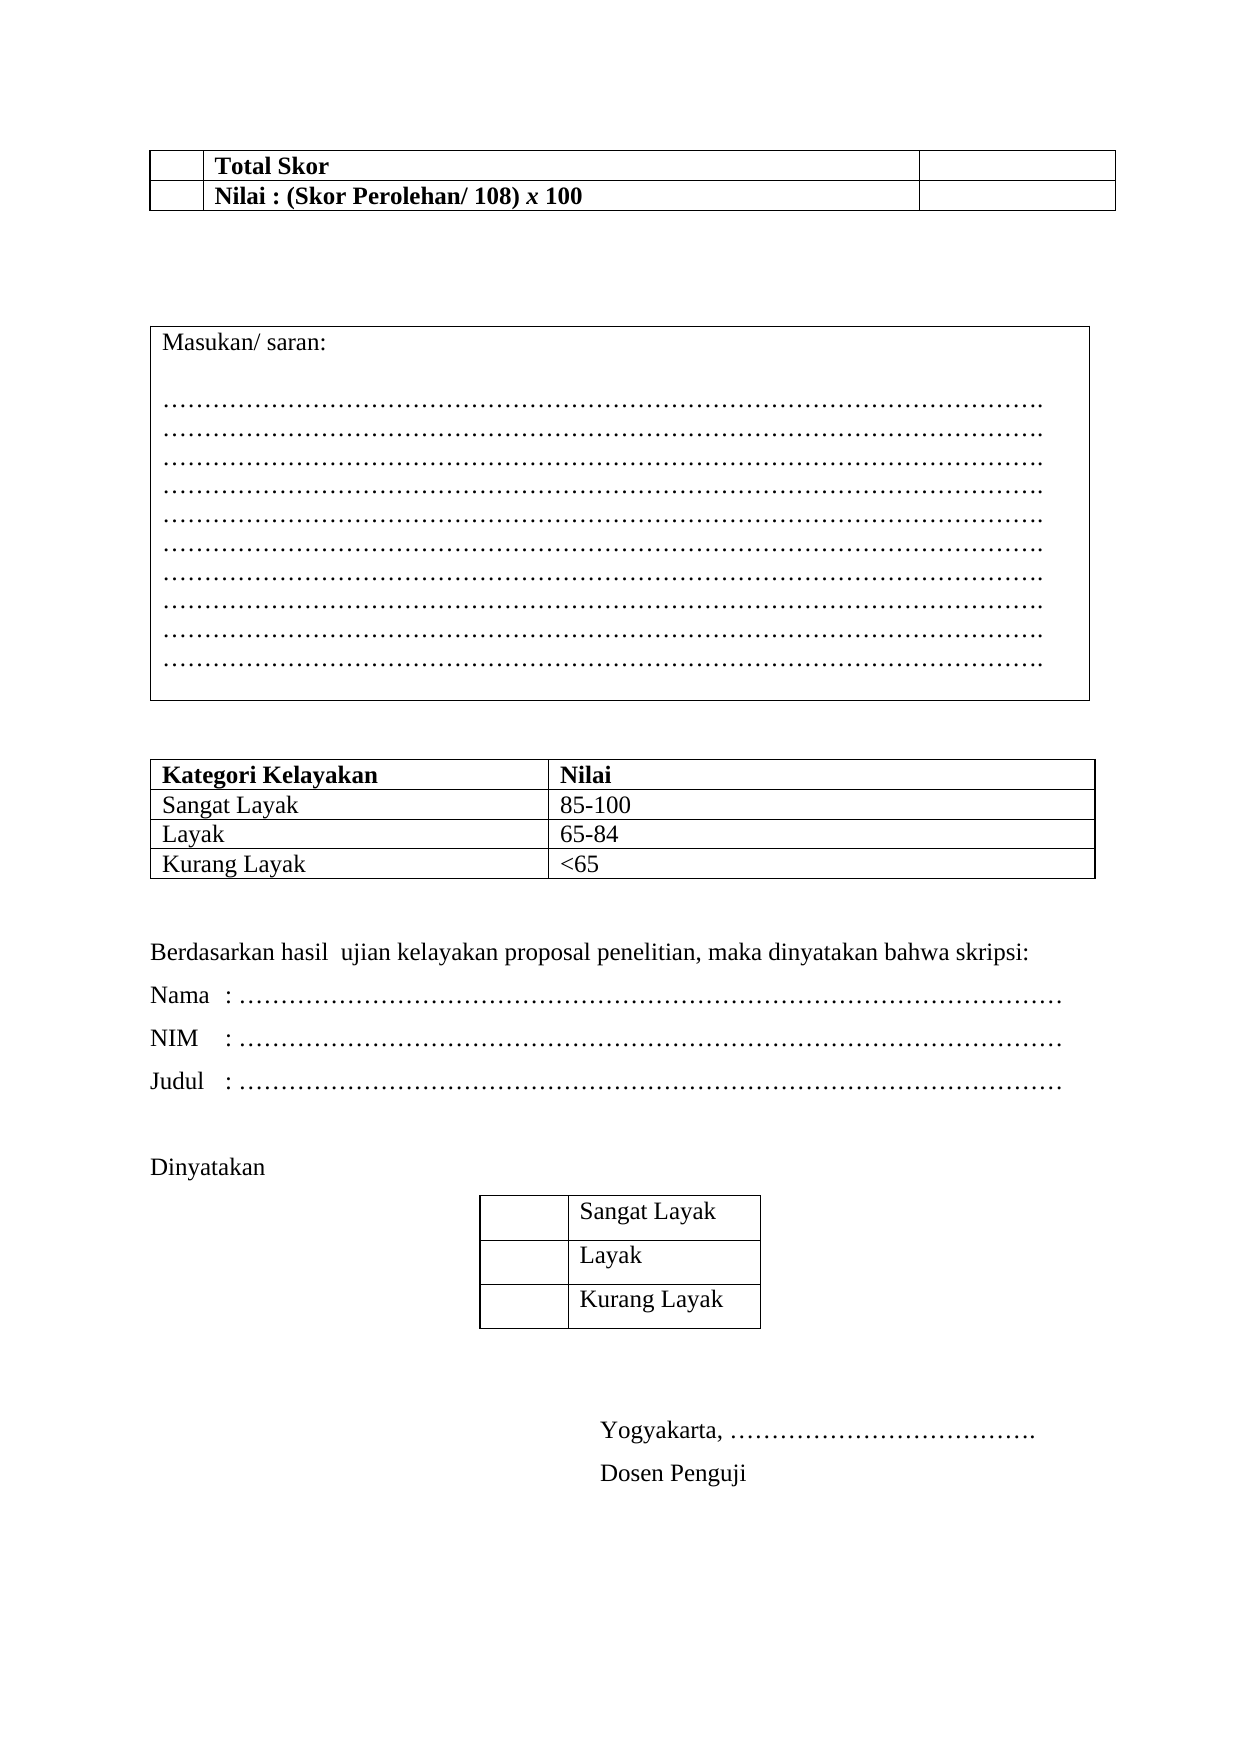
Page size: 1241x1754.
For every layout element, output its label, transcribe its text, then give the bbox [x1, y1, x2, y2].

table_cell [151, 181, 203, 209]
table_cell [920, 181, 1115, 209]
table_cell Kurang Layak [569, 1285, 760, 1328]
table_cell [920, 151, 1115, 180]
table_cell [481, 1241, 568, 1283]
table_cell 85-100 [549, 790, 1094, 818]
table_header [481, 1196, 568, 1239]
table_cell Nilai : (Skor Perolehan/ 108) x 100 [204, 181, 919, 209]
table_cell <65 [549, 849, 1094, 878]
table_header Masukan/ saran: ……………………………………………………………………………………………. ……………………………………………………………………………………………. ……………………………………………………………………………………………. ……………………………………………………………………………………………. ……………………………………………………………………………………………. ……………………………………………………………………………………………. ……………………………………………………………………………………………. ……………………………………………………………………………………………. ……………………………………………………………………………………………. ……………………………………………………………………………………………. [151, 327, 1089, 700]
text NIM : ……………………………………………………………………………………… [150, 1023, 1090, 1052]
table_header Nilai [549, 760, 1094, 789]
table_cell Sangat Layak [151, 790, 548, 818]
table_cell Total Skor [204, 151, 919, 180]
table_cell Layak [569, 1241, 760, 1283]
text Dinyatakan [150, 1152, 1090, 1181]
table_cell Kurang Layak [151, 849, 548, 878]
table_header Kategori Kelayakan [151, 760, 548, 789]
table_cell 65-84 [549, 820, 1094, 848]
table_cell [151, 151, 203, 180]
table_header Sangat Layak [569, 1196, 760, 1239]
text Judul : ……………………………………………………………………………………… [150, 1066, 1090, 1095]
table_cell [481, 1285, 568, 1328]
text Dosen Penguji [600, 1458, 1090, 1487]
text Berdasarkan hasil ujian kelayakan proposal penelitian, maka dinyatakan bahwa skripsi: [150, 937, 1090, 965]
text Yogyakarta, ………………………………. [600, 1415, 1090, 1444]
text Nama : ……………………………………………………………………………………… [150, 980, 1090, 1008]
table_cell Layak [151, 820, 548, 848]
